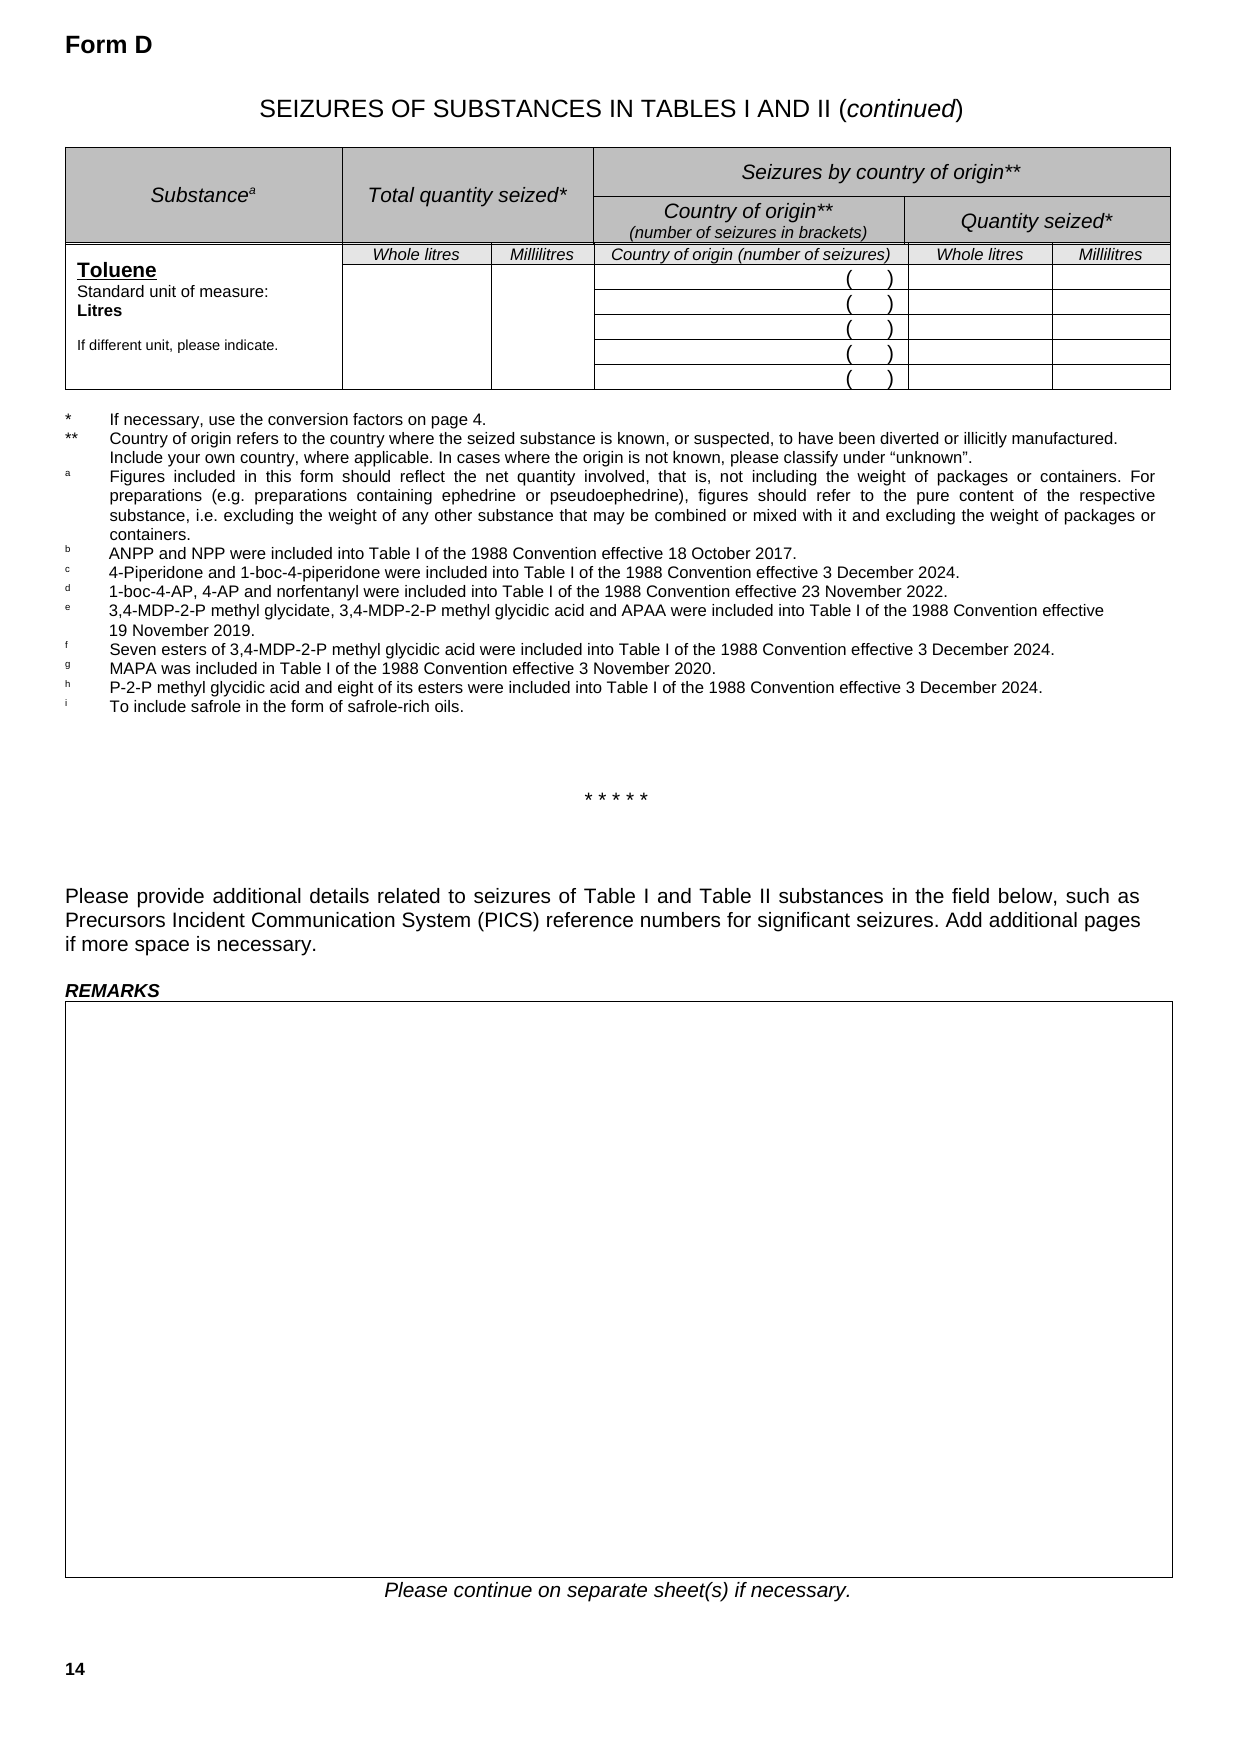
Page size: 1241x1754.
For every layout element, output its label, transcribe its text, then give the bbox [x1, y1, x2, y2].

table_cell Millilitres [492, 245, 594, 264]
table_cell ( ) [831, 265, 908, 289]
table_cell Quantity seized* [905, 197, 1170, 242]
table_header [66, 1002, 1172, 1577]
text b ANPP and NPP were included into Table I of the 1988 Convention effective 18 October 2017. [65, 544, 1158, 563]
table_header Total quantity seized* [343, 148, 593, 242]
text * If necessary, use the conversion factors on page 4. [65, 390, 1158, 429]
text g MAPA was included in Table I of the 1988 Convention effective 3 November 2020. [65, 659, 1158, 678]
table_cell Whole litres [343, 245, 491, 264]
table_cell Please continue on separate sheet(s) if necessary. [66, 1578, 1172, 1602]
table_cell [909, 340, 1052, 364]
table_cell [492, 265, 594, 389]
table_cell Country of origin (number of seizures) [595, 245, 908, 264]
table_cell [909, 290, 1052, 314]
table_cell ( ) [831, 340, 908, 364]
table_cell Millilitres [1053, 245, 1170, 264]
table_cell [595, 315, 831, 339]
table_cell ( ) [831, 315, 908, 339]
table_cell [595, 340, 831, 364]
text Please provide additional details related to seizures of Table I and Table II substances in the field below, such as Precursors Incident Communication System (PICS) reference numbers for significant seizures. Add additional pages if more space is necessary. [65, 884, 1143, 956]
table_cell [909, 365, 1052, 389]
text f Seven esters of 3,4-MDP-2-P methyl glycidic acid were included into Table I of the 1988 Convention effective 3 December 2024. [65, 639, 1158, 659]
table_cell [1053, 315, 1170, 339]
table_cell Toluene Standard unit of measure: Litres If different unit, please indicate. [66, 245, 342, 389]
table_cell [595, 365, 831, 389]
text ** Country of origin refers to the country where the seized substance is known, or suspected, to have been diverted or illicitly manufactured. Include your own country, where applicable. In cases where the origin is not known, please classify under “unknown”. [65, 429, 1158, 467]
table_cell Country of origin** (number of seizures in brackets) [594, 197, 904, 242]
table_cell [909, 265, 1052, 289]
text h P-2-P methyl glycidic acid and eight of its esters were included into Table I of the 1988 Convention effective 3 December 2024. [65, 678, 1158, 697]
table_cell [1053, 340, 1170, 364]
table_cell [595, 290, 831, 314]
table_cell Whole litres [909, 245, 1052, 264]
table_cell [1053, 290, 1170, 314]
table_header Substancea [66, 148, 342, 242]
table_cell ( ) [831, 290, 908, 314]
text e 3,4-MDP-2-P methyl glycidate, 3,4-MDP-2-P methyl glycidic acid and APAA were included into Table I of the 1988 Convention effective 19 November 2019. [65, 601, 1158, 639]
text c 4-Piperidone and 1-boc-4-piperidone were included into Table I of the 1988 Convention effective 3 December 2024. [65, 563, 1158, 582]
table_cell [595, 265, 831, 289]
table_cell ( ) [831, 365, 908, 389]
text * * * * * [65, 788, 1167, 812]
text d 1-boc-4-AP, 4-AP and norfentanyl were included into Table I of the 1988 Convention effective 23 November 2022. [65, 582, 1158, 601]
table_header Seizures by country of origin** [594, 148, 1170, 196]
text REMARKS [65, 980, 1143, 1001]
text i To include safrole in the form of safrole-rich oils. [65, 697, 1158, 716]
text a Figures included in this form should reflect the net quantity involved, that is, not including the weight of packages or containers. For preparations (e.g. preparations containing ephedrine or pseudoephedrine), figures should refer to the pure content of the respective substance, i.e. excluding the weight of any other substance that may be combined or mixed with it and excluding the weight of packages or containers. [65, 467, 1158, 544]
table_cell [1053, 265, 1170, 289]
text SEIZURES OF SUBSTANCES IN TABLES I AND II (continued) [65, 94, 1158, 122]
table_cell [343, 265, 491, 389]
table_cell [909, 315, 1052, 339]
table_cell [1053, 365, 1170, 389]
